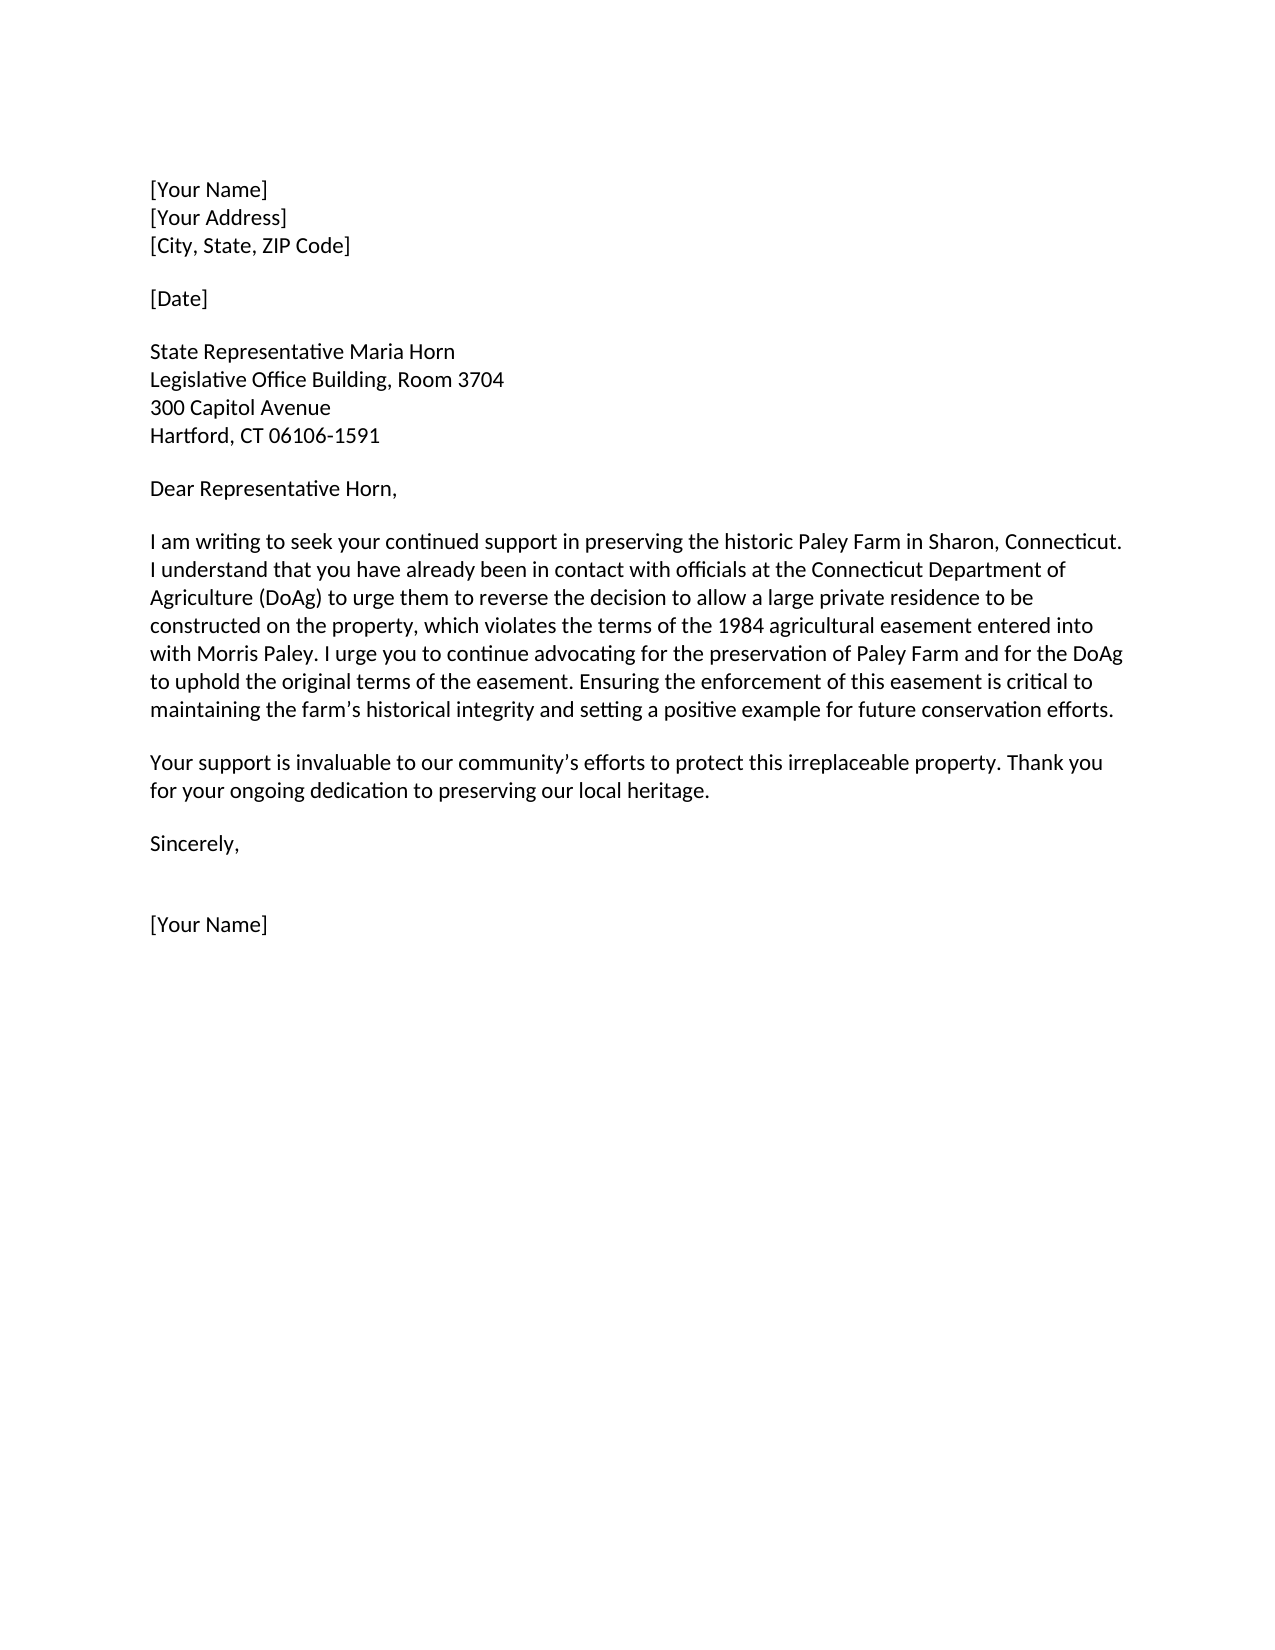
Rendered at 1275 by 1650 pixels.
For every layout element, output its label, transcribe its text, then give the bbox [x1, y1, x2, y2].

text [Date] [150, 284, 1125, 312]
text Dear Representative Horn, [150, 474, 1125, 502]
text [Your Name] [150, 882, 1125, 938]
text [Your Name] [Your Address] [City, State, ZIP Code] [150, 175, 1125, 259]
text State Representative Maria Horn Legislative Office Building, Room 3704 300 Capitol Avenue Hartford, CT 06106-1591 [150, 337, 1125, 449]
text Your support is invaluable to our community’s efforts to protect this irreplaceable property. Thank you for your ongoing dedication to preserving our local heritage. [150, 748, 1125, 804]
text I am writing to seek your continued support in preserving the historic Paley Farm in Sharon, Connecticut. I understand that you have already been in contact with officials at the Connecticut Department of Agriculture (DoAg) to urge them to reverse the decision to allow a large private residence to be constructed on the property, which violates the terms of the 1984 agricultural easement entered into with Morris Paley. I urge you to continue advocating for the preservation of Paley Farm and for the DoAg to uphold the original terms of the easement. Ensuring the enforcement of this easement is critical to maintaining the farm’s historical integrity and setting a positive example for future conservation efforts. [150, 527, 1125, 723]
text Sincerely, [150, 829, 1125, 857]
